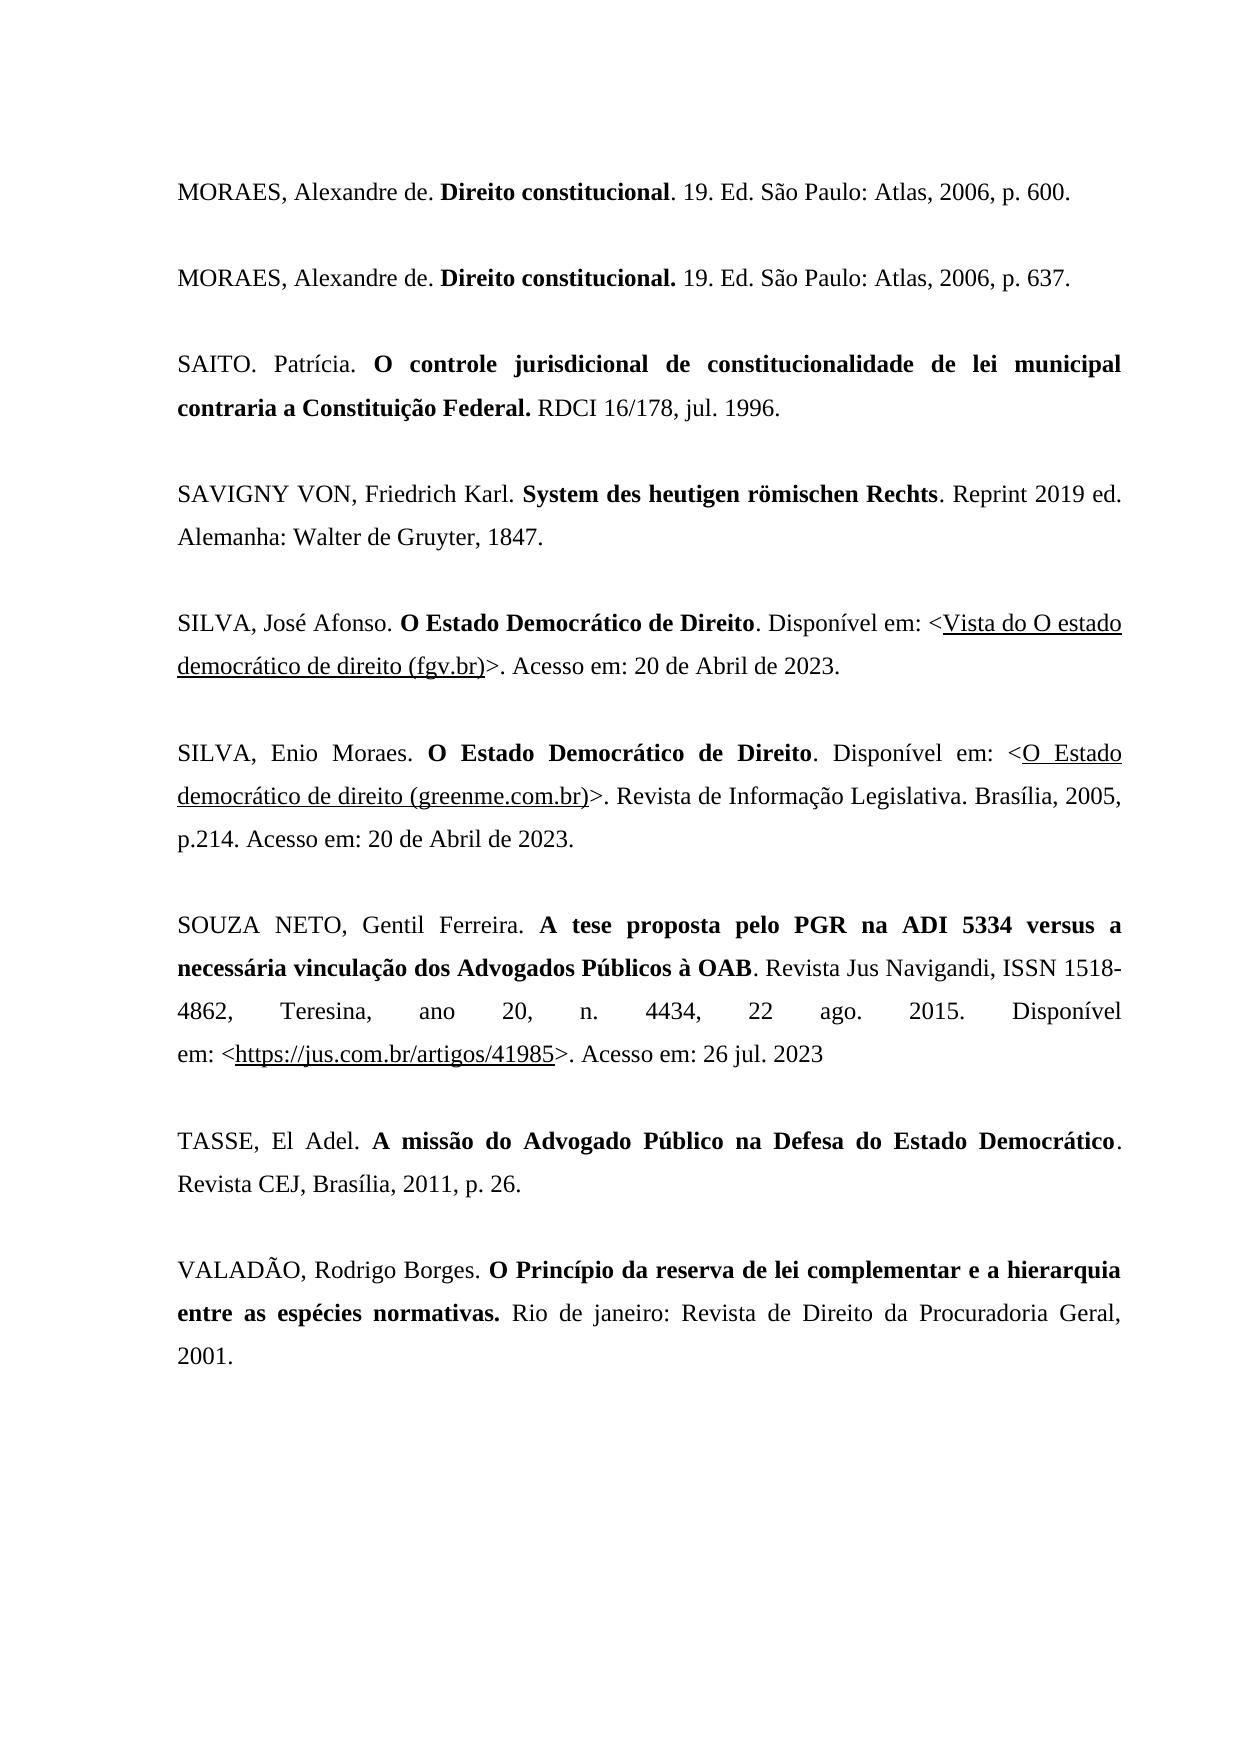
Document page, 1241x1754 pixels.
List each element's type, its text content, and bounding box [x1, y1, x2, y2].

text SAVIGNY VON, Friedrich Karl. System des heutigen römischen Rechts. Reprint 2019 ed. Alemanha: Walter de Gruyter, 1847. [177, 479, 1122, 551]
text TASSE, El Adel. A missão do Advogado Público na Defesa do Estado Democrático. Revista CEJ, Brasília, 2011, p. 26. [177, 1126, 1122, 1198]
text SOUZA NETO, Gentil Ferreira. A tese proposta pelo PGR na ADI 5334 versus a necessária vinculação dos Advogados Públicos à OAB. Revista Jus Navigandi, ISSN 1518-4862, Teresina, ano 20, n. 4434, 22 ago. 2015. Disponível em: <https://jus.com.br/artigos/41985>. Acesso em: 26 jul. 2023 [177, 910, 1122, 1068]
text MORAES, Alexandre de. Direito constitucional. 19. Ed. São Paulo: Atlas, 2006, p. 637. [177, 263, 1122, 292]
text SILVA, José Afonso. O Estado Democrático de Direito. Disponível em: <Vista do O estado democrático de direito (fgv.br)>. Acesso em: 20 de Abril de 2023. [177, 608, 1122, 680]
text VALADÃO, Rodrigo Borges. O Princípio da reserva de lei complementar e a hierarquia entre as espécies normativas. Rio de janeiro: Revista de Direito da Procuradoria Geral, 2001. [177, 1255, 1122, 1370]
text SILVA, Enio Moraes. O Estado Democrático de Direito. Disponível em: <O Estado democrático de direito (greenme.com.br)>. Revista de Informação Legislativa. Brasília, 2005, p.214. Acesso em: 20 de Abril de 2023. [177, 738, 1122, 853]
text MORAES, Alexandre de. Direito constitucional. 19. Ed. São Paulo: Atlas, 2006, p. 600. [177, 177, 1122, 206]
text SAITO. Patrícia. O controle jurisdicional de constitucionalidade de lei municipal contraria a Constituição Federal. RDCI 16/178, jul. 1996. [177, 349, 1122, 421]
